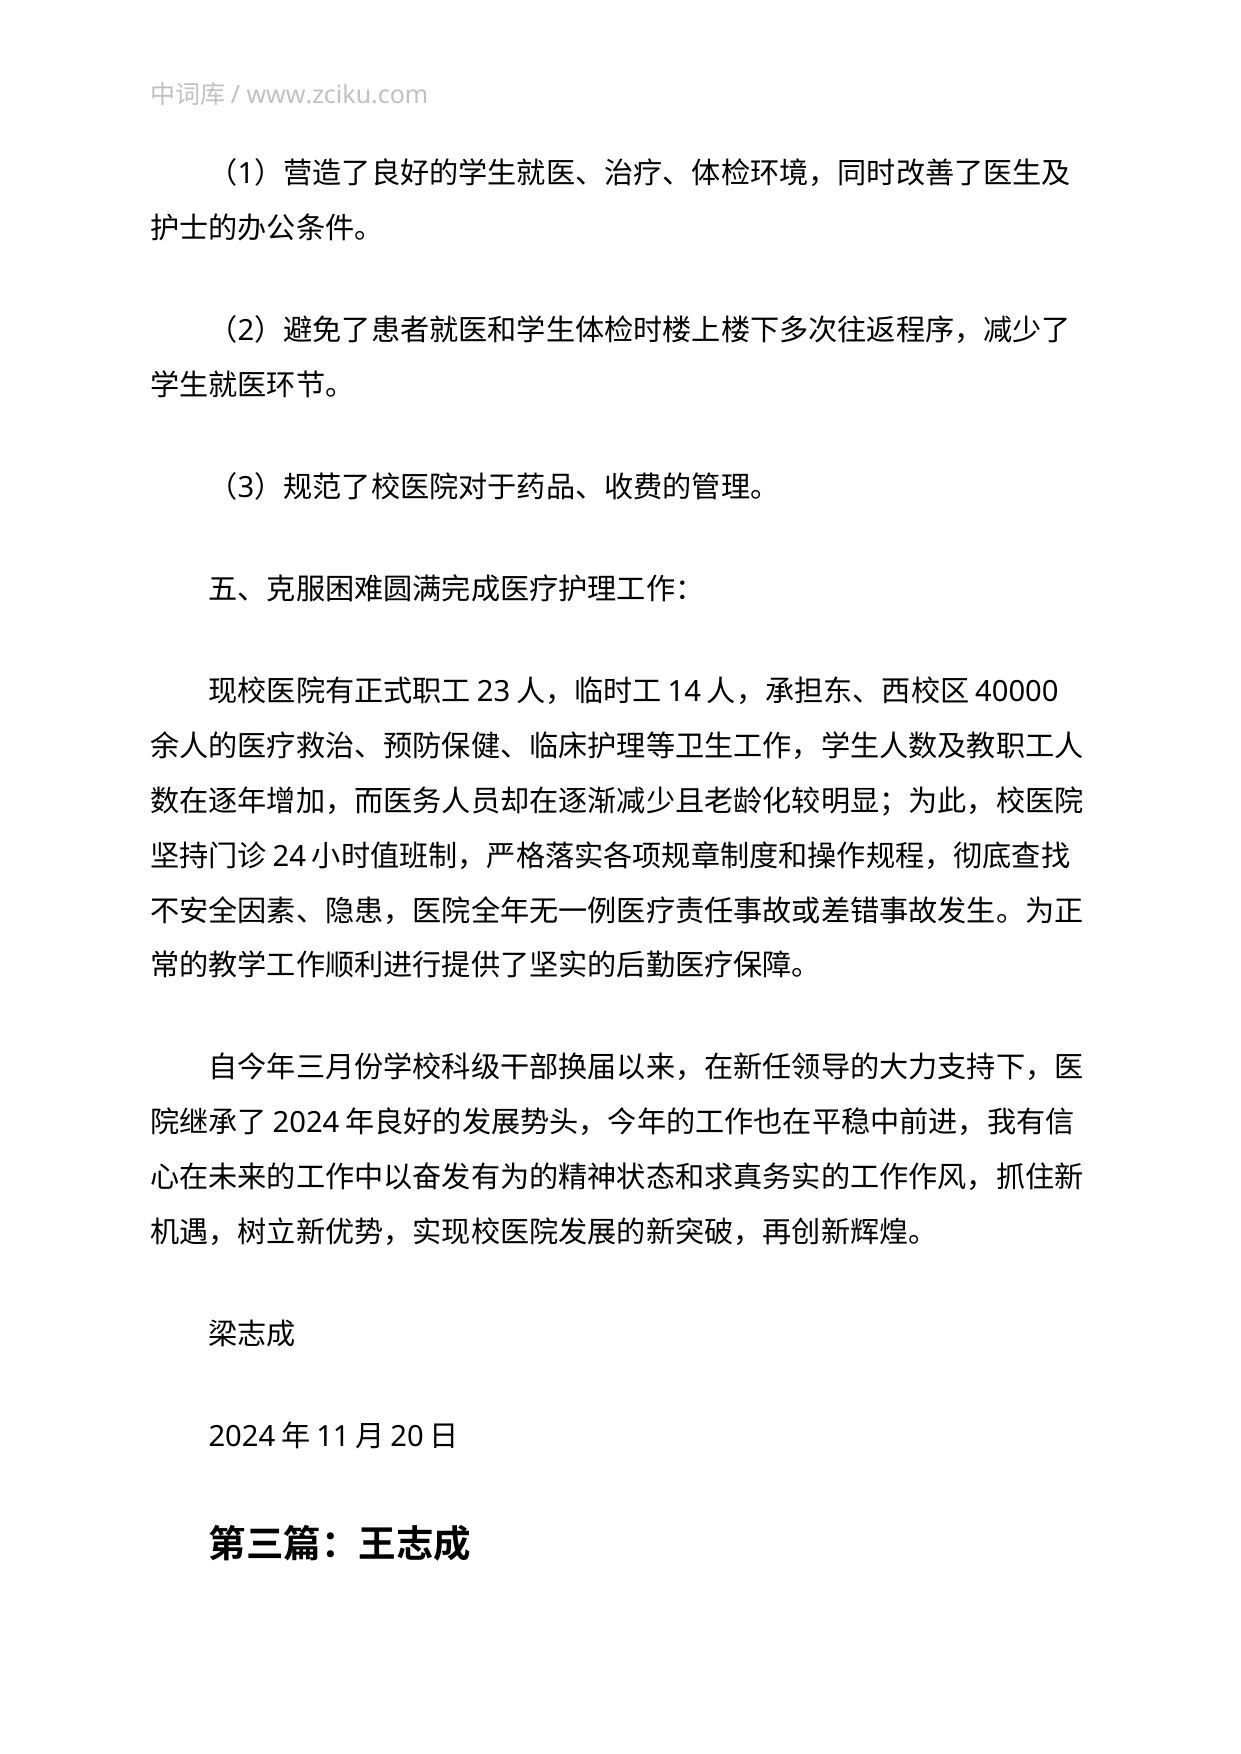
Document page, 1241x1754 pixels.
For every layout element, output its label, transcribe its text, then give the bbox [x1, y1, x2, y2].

text 五、克服困难圆满完成医疗护理工作： [150, 566, 1090, 608]
text （2）避免了患者就医和学生体检时楼上楼下多次往返程序，减少了学生就医环节。 [150, 307, 1090, 404]
text 自今年三月份学校科级干部换届以来，在新任领导的大力支持下，医院继承了2024年良好的发展势头，今年的工作也在平稳中前进，我有信心在未来的工作中以奋发有为的精神状态和求真务实的工作作风，抓住新机遇，树立新优势，实现校医院发展的新突破，再创新辉煌。 [150, 1044, 1090, 1251]
text 第三篇：王志成 [150, 1514, 1090, 1568]
text 梁志成 [150, 1310, 1090, 1353]
text 现校医院有正式职工23人，临时工14人，承担东、西校区40000余人的医疗救治、预防保健、临床护理等卫生工作，学生人数及教职工人数在逐年增加，而医务人员却在逐渐减少且老龄化较明显；为此，校医院坚持门诊24小时值班制，严格落实各项规章制度和操作规程，彻底查找不安全因素、隐患，医院全年无一例医疗责任事故或差错事故发生。为正常的教学工作顺利进行提供了坚实的后勤医疗保障。 [150, 667, 1090, 984]
text 2024年11月20日 [150, 1412, 1090, 1454]
text （3）规范了校医院对于药品、收费的管理。 [150, 463, 1090, 506]
text （1）营造了良好的学生就医、治疗、体检环境，同时改善了医生及护士的办公条件。 [150, 150, 1090, 247]
